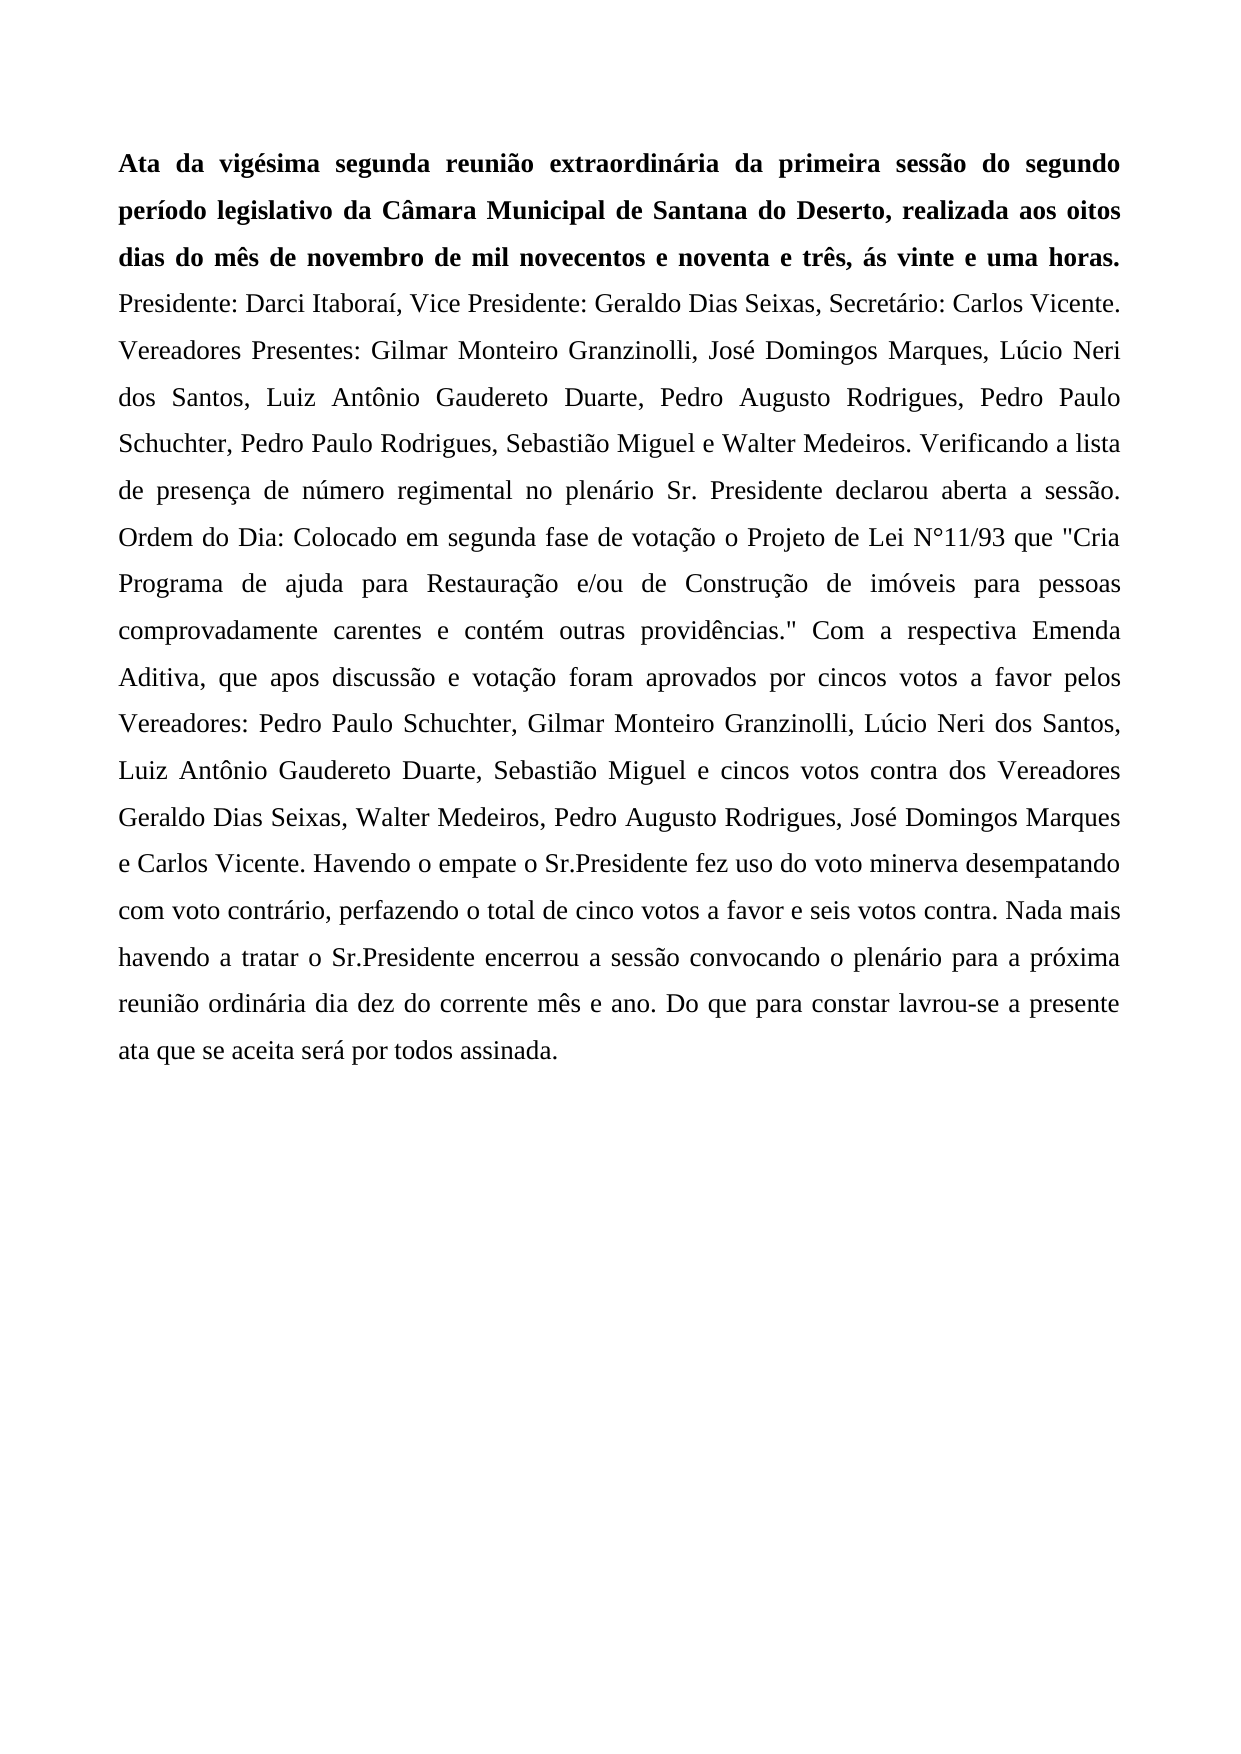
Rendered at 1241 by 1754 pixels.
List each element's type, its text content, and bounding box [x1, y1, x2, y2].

text Ata da vigésima segunda reunião extraordinária da primeira sessão do segundo período legislativo da Câmara Municipal de Santana do Deserto, realizada aos oitos dias do mês de novembro de mil novecentos e noventa e três, ás vinte e uma horas. Presidente: Darci Itaboraí, Vice Presidente: Geraldo Dias Seixas, Secretário: Carlos Vicente. Vereadores Presentes: Gilmar Monteiro Granzinolli, José Domingos Marques, Lúcio Neri dos Santos, Luiz Antônio Gaudereto Duarte, Pedro Augusto Rodrigues, Pedro Paulo Schuchter, Pedro Paulo Rodrigues, Sebastião Miguel e Walter Medeiros. Verificando a lista de presença de número regimental no plenário Sr. Presidente declarou aberta a sessão. Ordem do Dia: Colocado em segunda fase de votação o Projeto de Lei N°11/93 que "Cria Programa de ajuda para Restauração e/ou de Construção de imóveis para pessoas comprovadamente carentes e contém outras providências." Com a respectiva Emenda Aditiva, que apos discussão e votação foram aprovados por cincos votos a favor pelos Vereadores: Pedro Paulo Schuchter, Gilmar Monteiro Granzinolli, Lúcio Neri dos Santos, Luiz Antônio Gaudereto Duarte, Sebastião Miguel e cincos votos contra dos Vereadores Geraldo Dias Seixas, Walter Medeiros, Pedro Augusto Rodrigues, José Domingos Marques e Carlos Vicente. Havendo o empate o Sr.Presidente fez uso do voto minerva desempatando com voto contrário, perfazendo o total de cinco votos a favor e seis votos contra. Nada mais havendo a tratar o Sr.Presidente encerrou a sessão convocando o plenário para a próxima reunião ordinária dia dez do corrente mês e ano. Do que para constar lavrou-se a presente ata que se aceita será por todos assinada. [118, 148, 1122, 1065]
